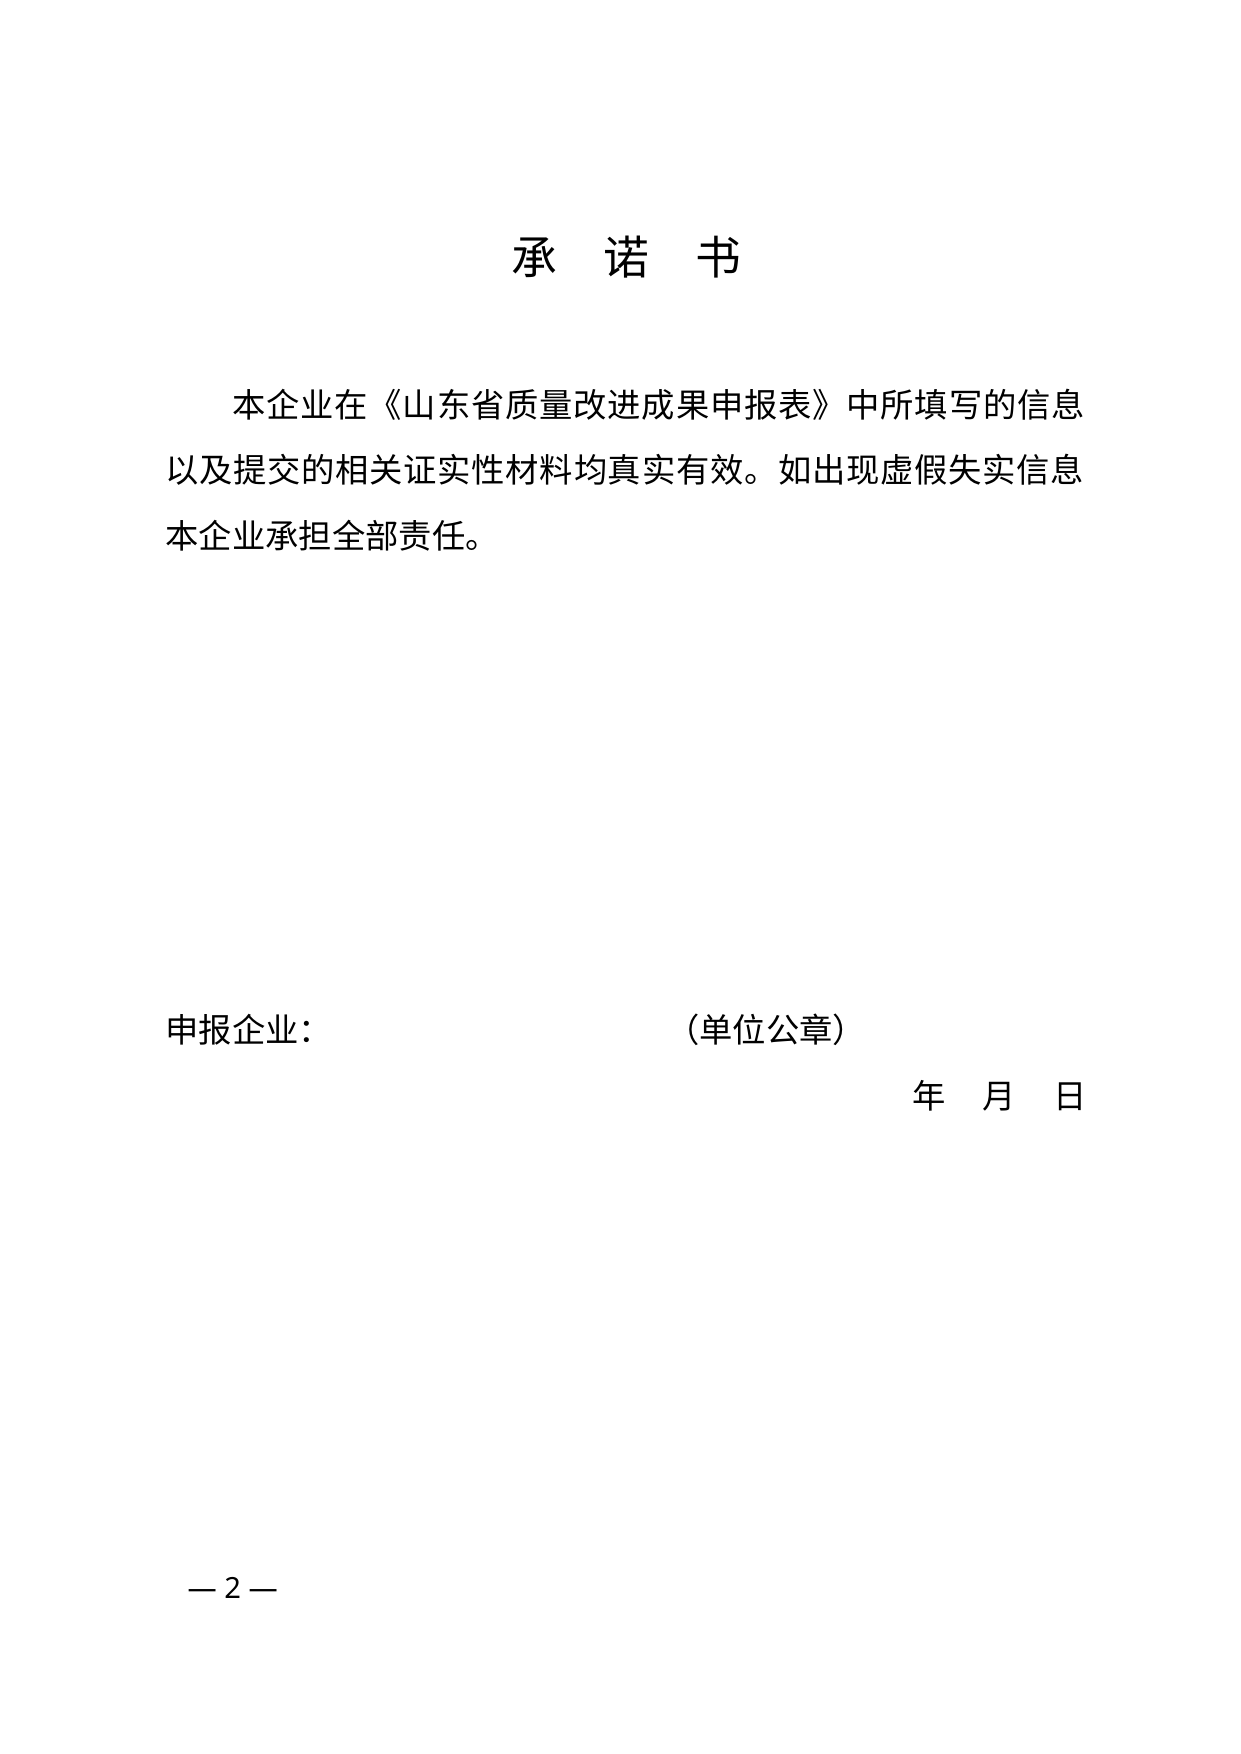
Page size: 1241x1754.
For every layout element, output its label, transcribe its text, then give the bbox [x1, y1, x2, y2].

list 承 诺 书 [165, 205, 1087, 304]
list 本企业在《山东省质量改进成果申报表》中所填写的信息，以及提交的相关证实性材料均真实有效。如出现虚假失实信息本企业承担全部责任。 [165, 370, 1087, 567]
list 申报企业： （单位公章） [165, 995, 1087, 1061]
list 年 月 日 [165, 1061, 1087, 1127]
